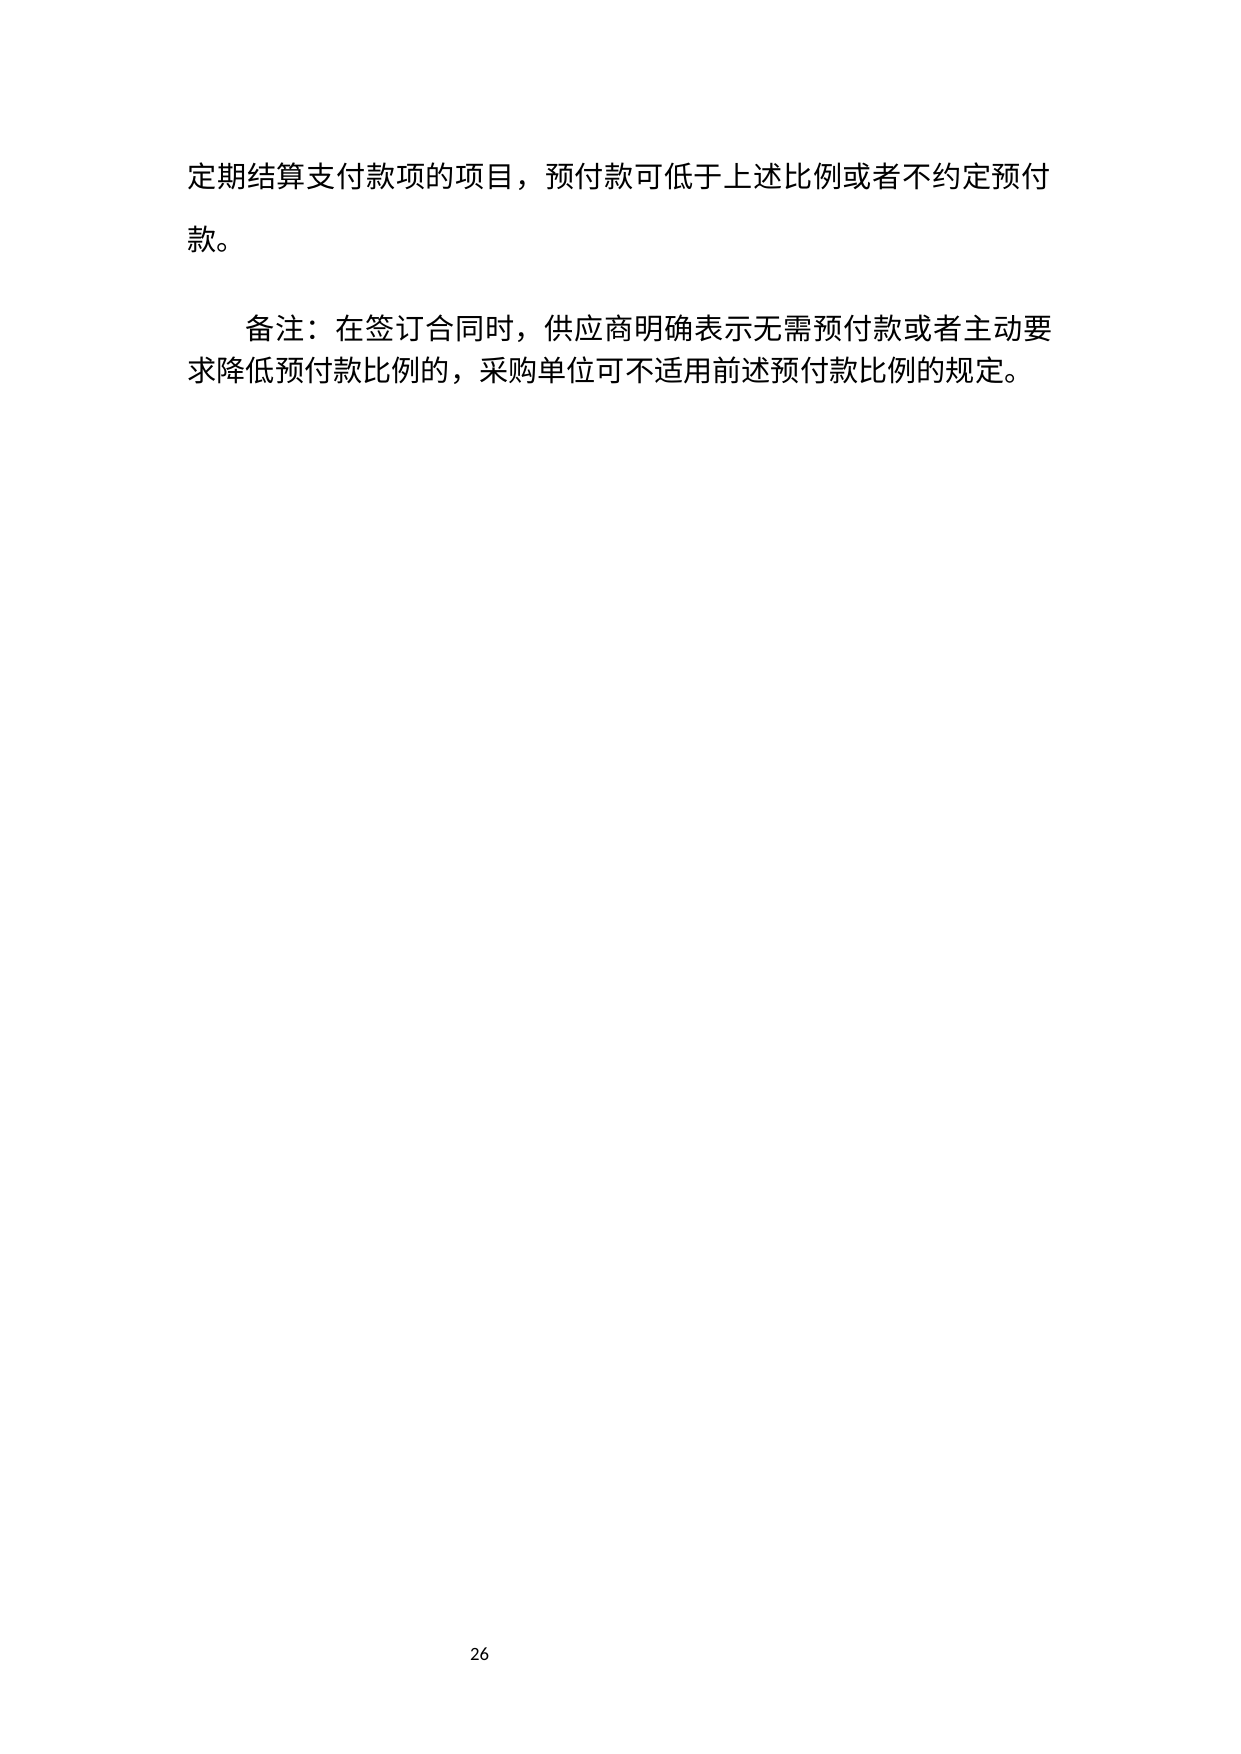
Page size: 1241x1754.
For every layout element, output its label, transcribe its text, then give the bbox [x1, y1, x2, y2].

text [187, 153, 1053, 259]
text 备注：在签订合同时，供应商明确表示无需预付款或者主动要求降低预付款比例的，采购单位可不适用前述预付款比例的规定。 [187, 305, 1053, 390]
